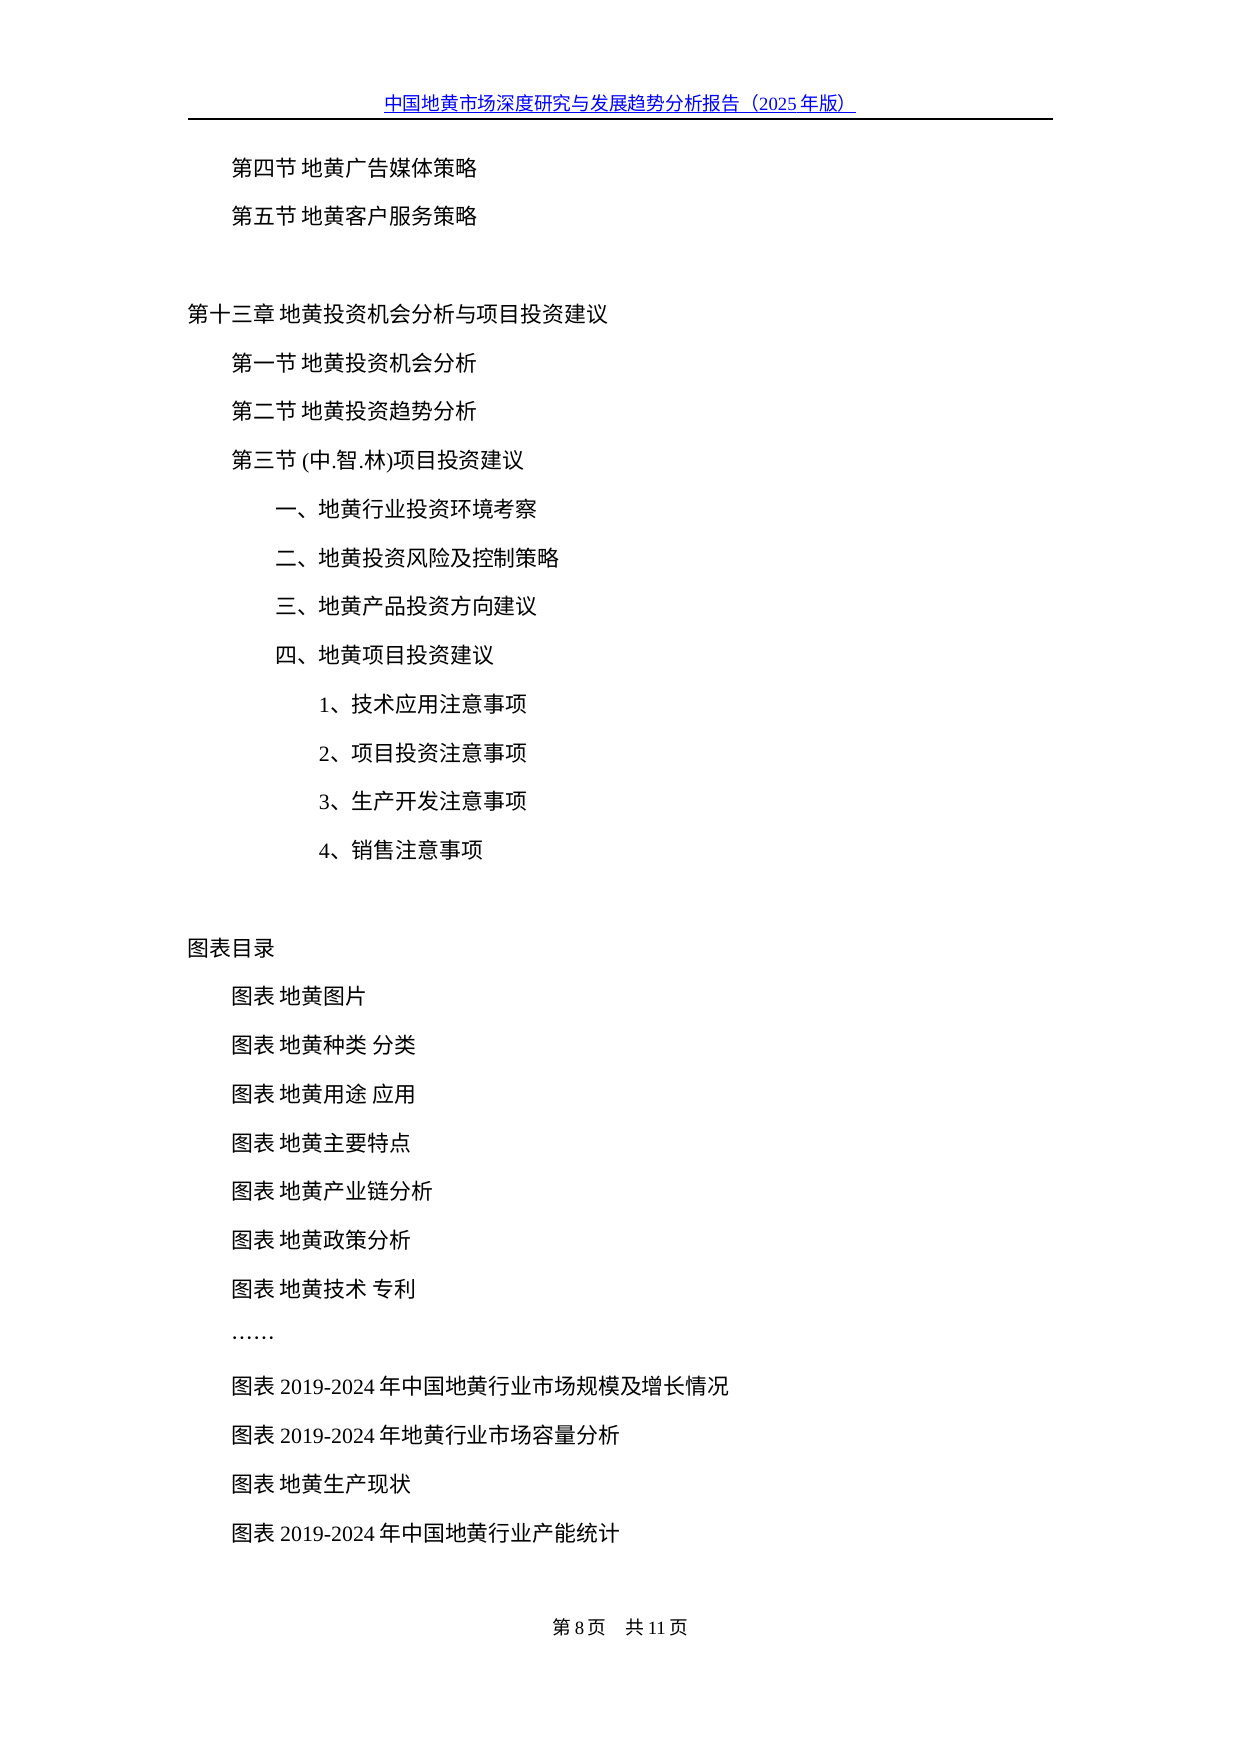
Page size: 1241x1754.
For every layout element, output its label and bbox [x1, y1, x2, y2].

text [187, 150, 1053, 1548]
